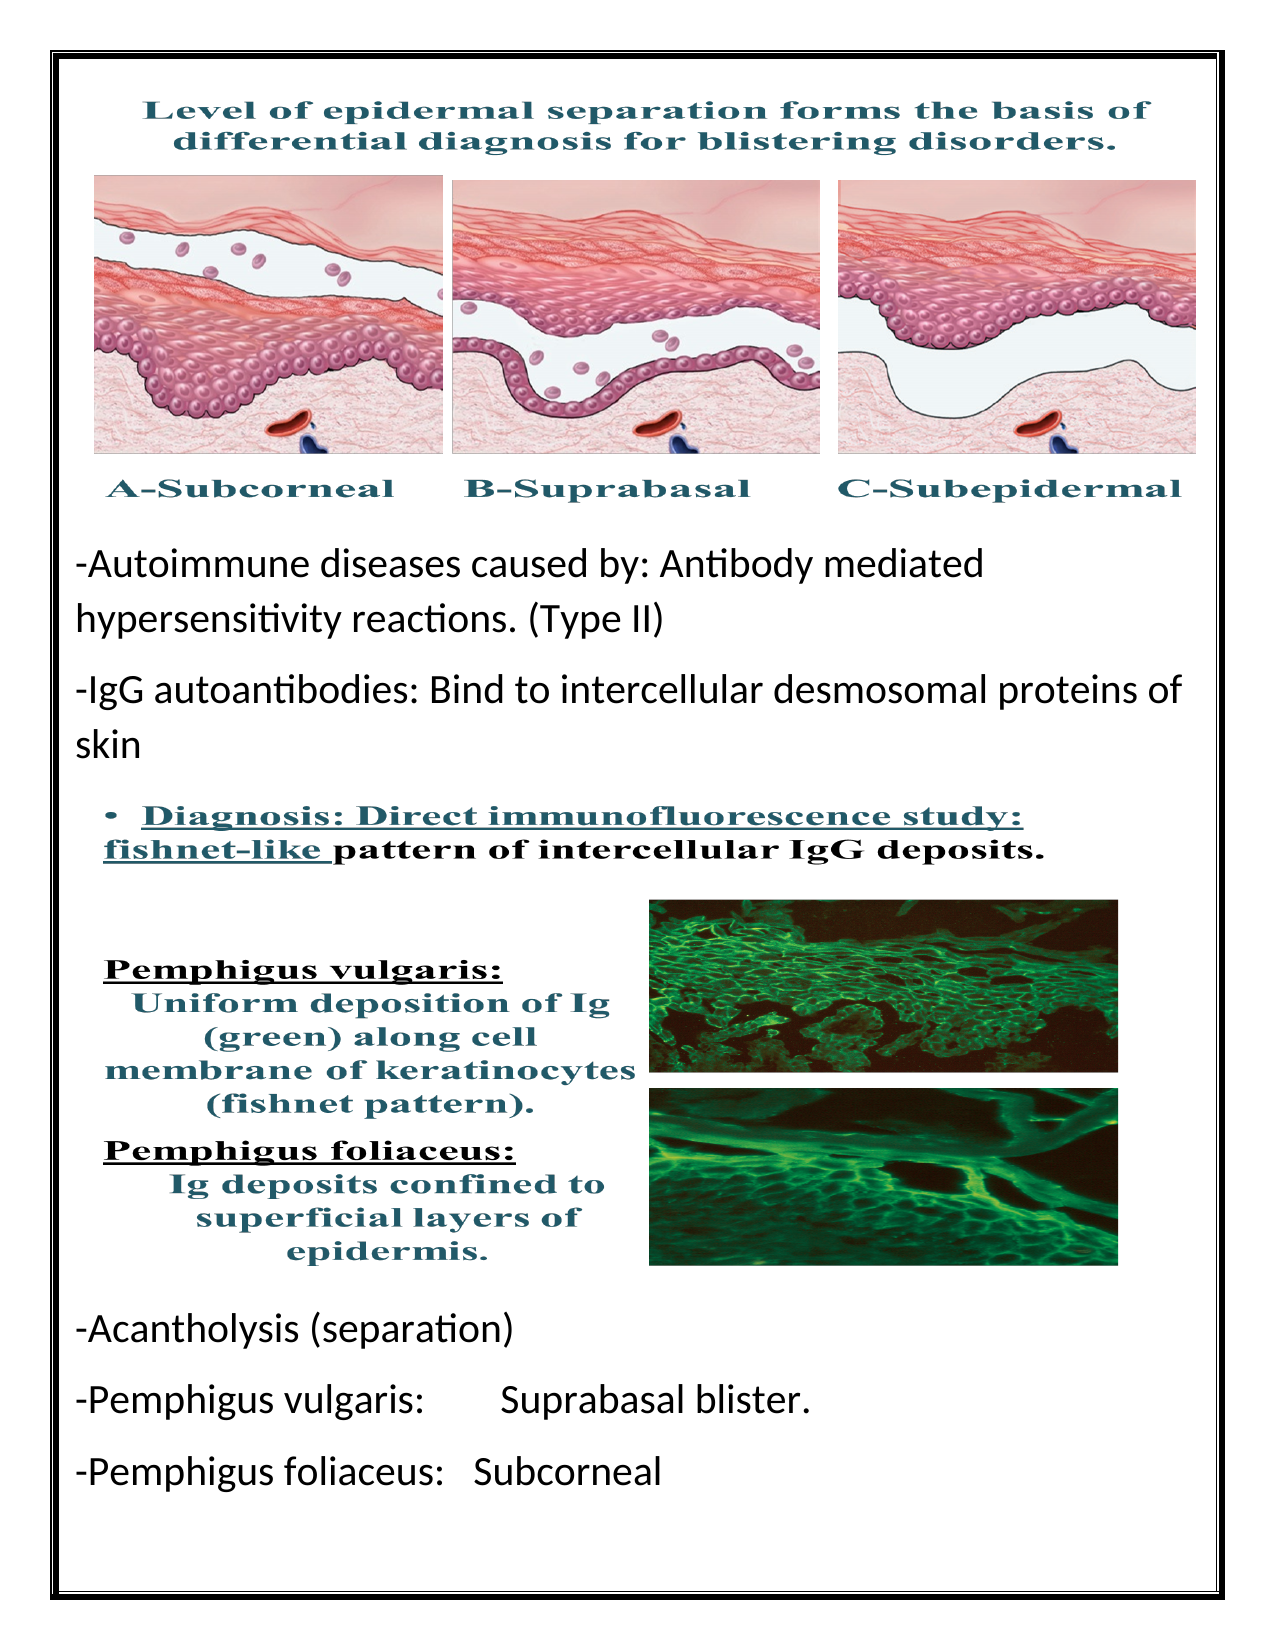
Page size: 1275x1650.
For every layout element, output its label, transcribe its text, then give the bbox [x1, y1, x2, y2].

text -Autoimmune diseases caused by: Antibody mediated hypersensitivity reactions. (Type II) [75, 537, 1200, 642]
text -Acantholysis (separation) [75, 1302, 1200, 1353]
picture [75, 789, 1119, 1283]
text -IgG autoantibodies: Bind to intercellular desmosomal proteins of skin [75, 663, 1200, 769]
text -Pemphigus foliaceus: Subcorneal [75, 1445, 1200, 1496]
text -Pemphigus vulgaris: Suprabasal blister. [75, 1373, 1200, 1424]
picture [75, 75, 1212, 518]
